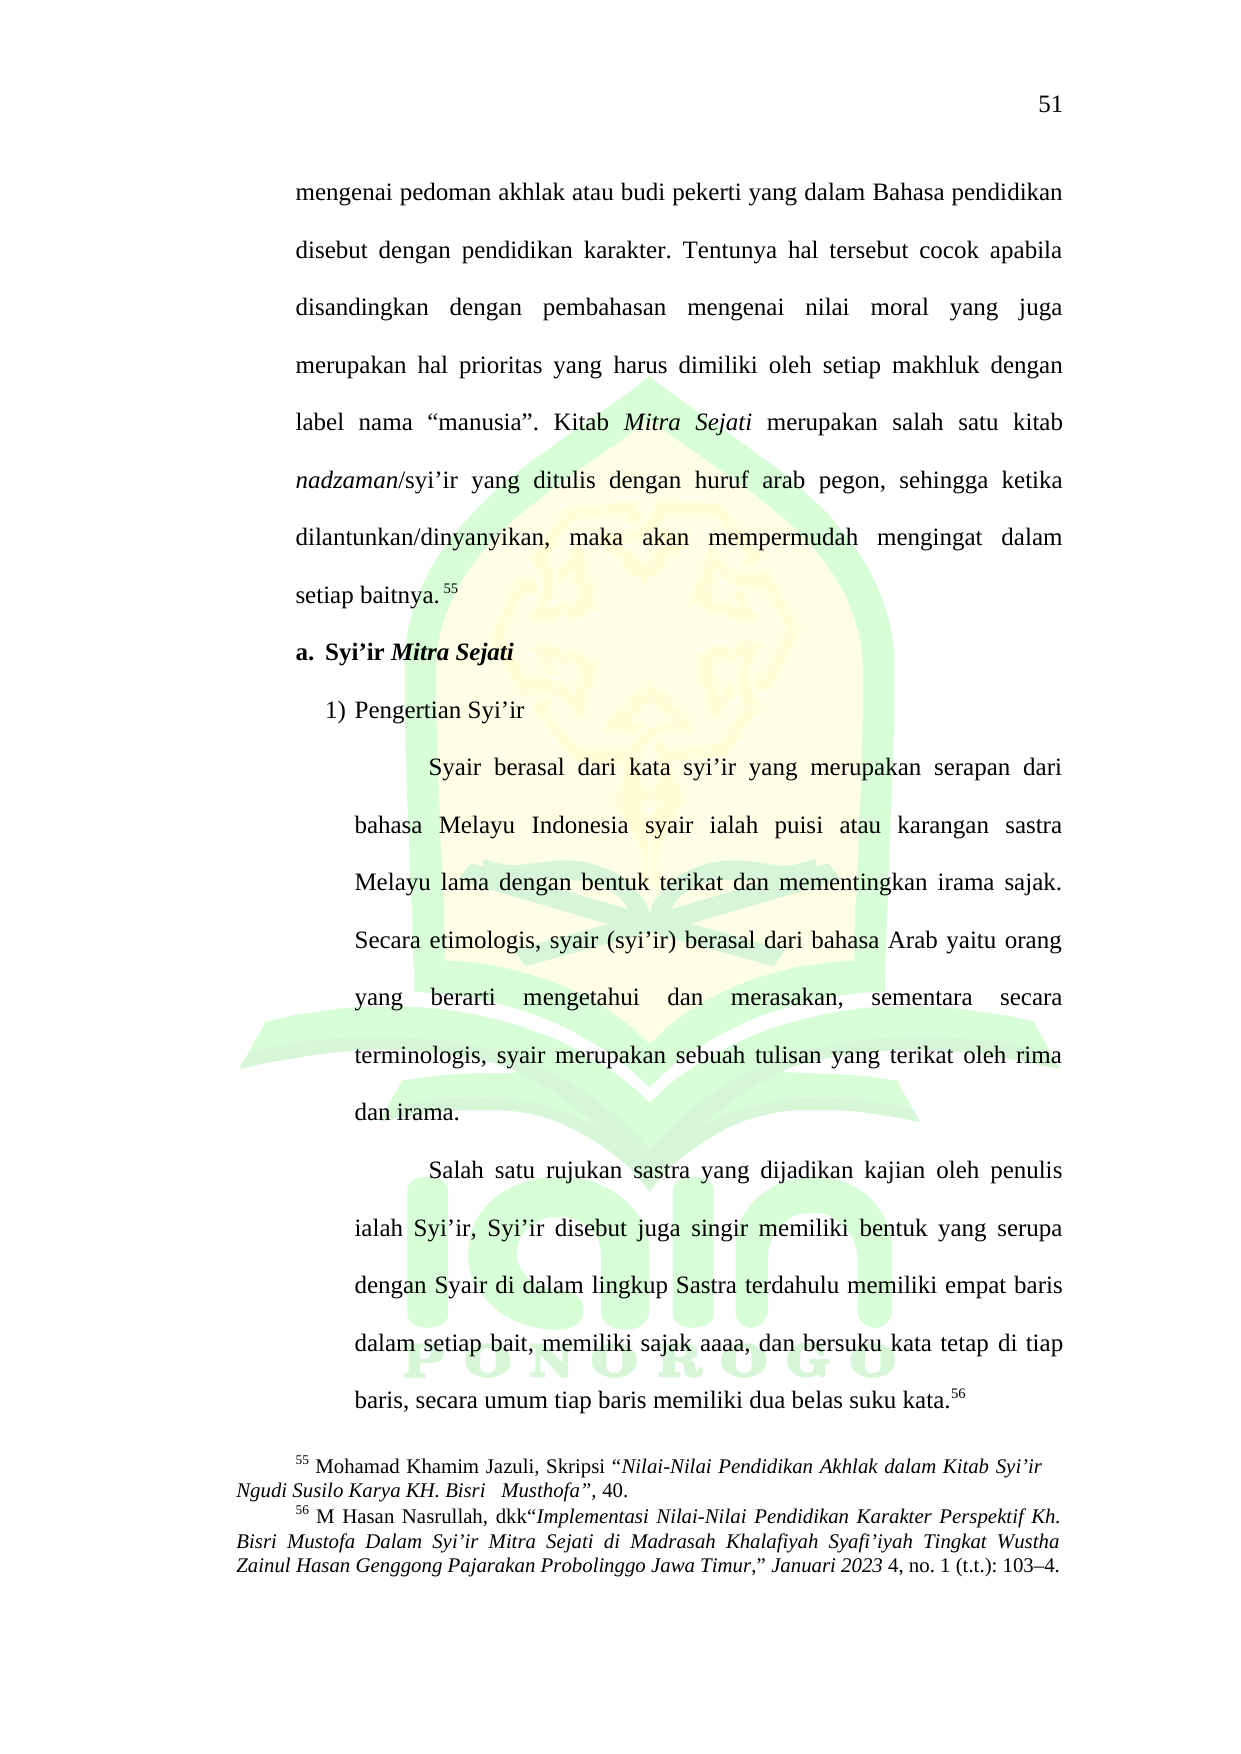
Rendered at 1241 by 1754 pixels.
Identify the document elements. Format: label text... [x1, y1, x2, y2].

text Salah satu rujukan sastra yang dijadikan kajian oleh penulis ialah Syi’ir, Syi’ir disebut juga singir memiliki bentuk yang serupa dengan Syair di dalam lingkup Sastra terdahulu memiliki empat baris dalam setiap bait, memiliki sajak aaaa, dan bersuku kata tetap di tiap baris, secara umum tiap baris memiliki dua belas suku kata. [354, 1155, 1063, 1414]
text Syair berasal dari kata syi’ir yang merupakan serapan dari bahasa Melayu Indonesia syair ialah puisi atau karangan sastra Melayu lama dengan bentuk terikat dan mementingkan irama sajak. Secara etimologis, syair (syi’ir) berasal dari bahasa Arab yaitu orang yang berarti mengetahui dan merasakan, sementara secara terminologis, syair merupakan sebuah tulisan yang terikat oleh rima dan irama. [354, 752, 1063, 1126]
list Pengertian Syi’ir [325, 695, 1063, 724]
list Syi’ir Mitra Sejati [295, 637, 1063, 666]
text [295, 177, 1063, 608]
